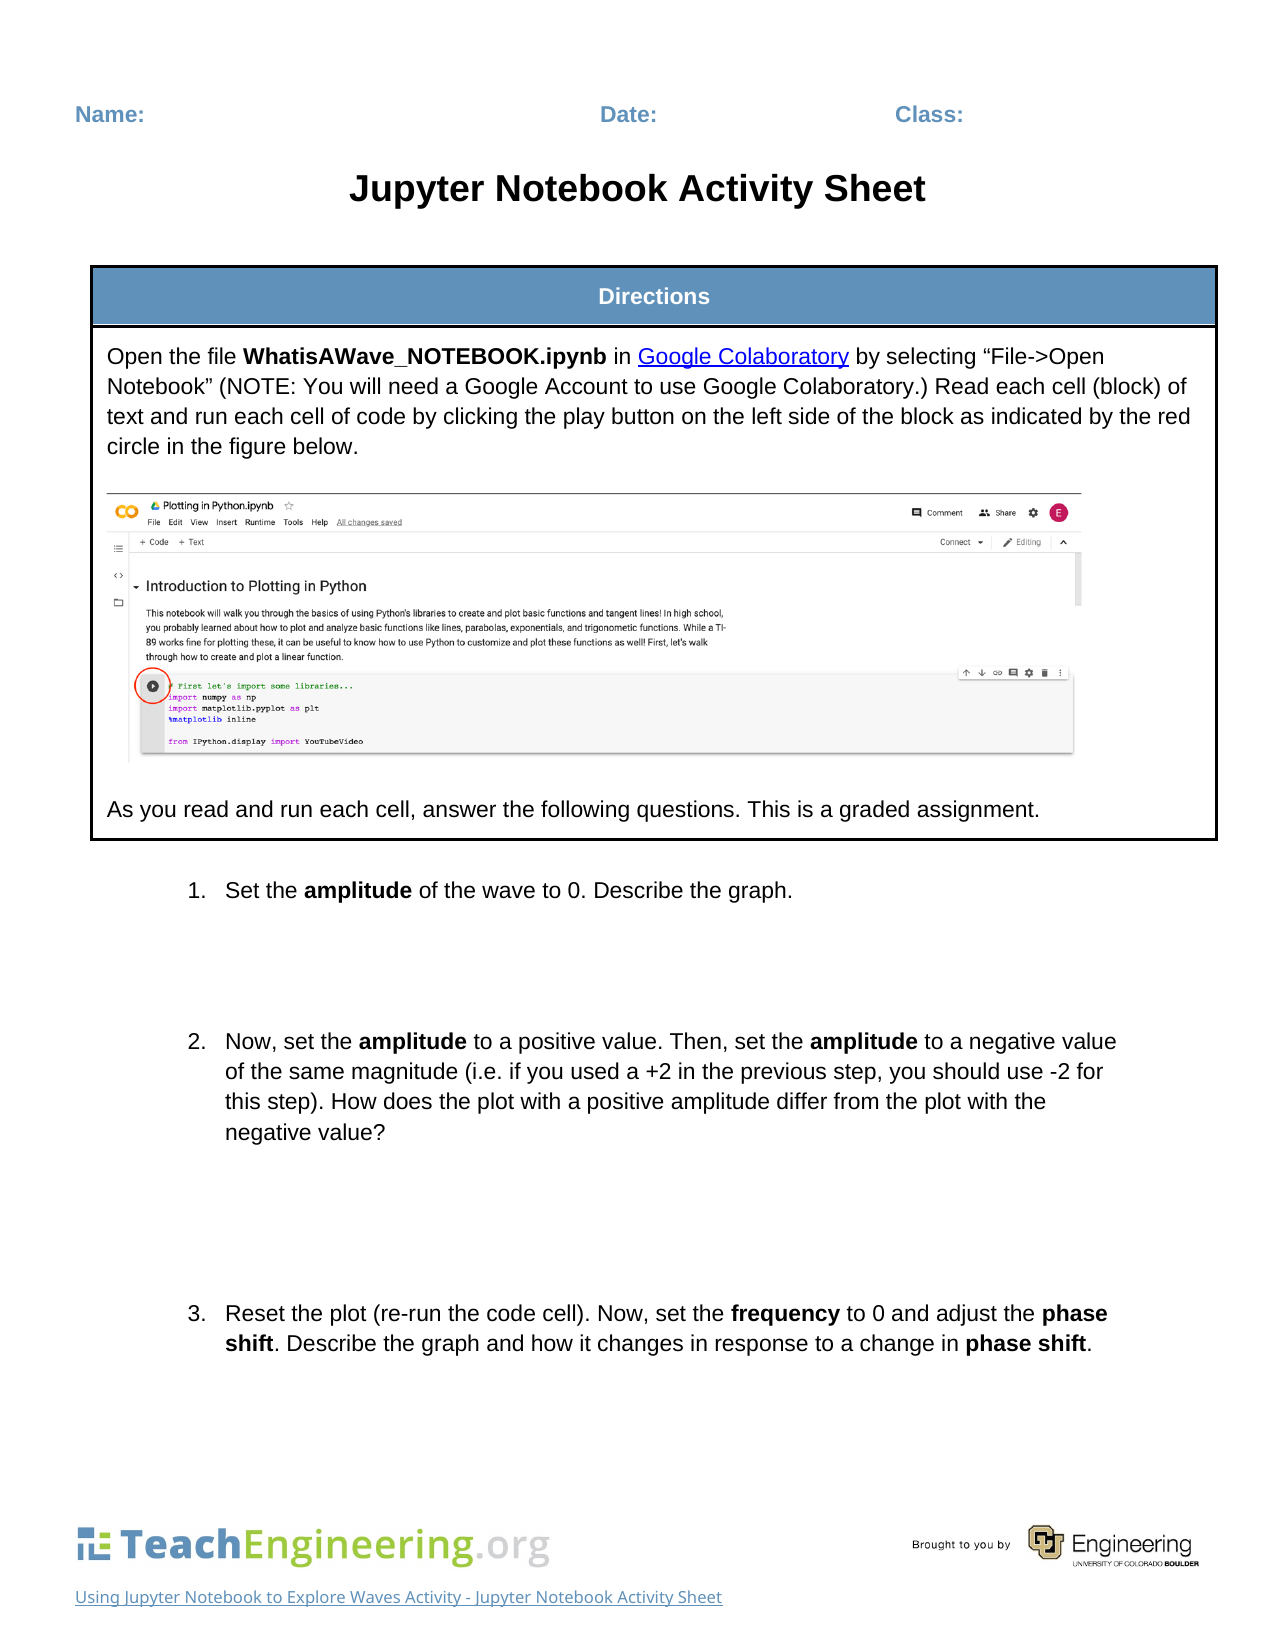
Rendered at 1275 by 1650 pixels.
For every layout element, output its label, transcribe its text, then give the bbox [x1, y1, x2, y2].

table_header Directions [93, 268, 1215, 324]
list Now, set the amplitude to a positive value. Then, set the amplitude to a negative value of the same magnitude (i.e. if you used a +2 in the previous step, you should use -2 for this step). How does the plot with a positive amplitude differ from the plot with the negative value? [187, 1028, 1125, 1145]
picture [106, 493, 1082, 763]
picture [75, 1520, 1200, 1571]
text Jupyter Notebook Activity Sheet [75, 166, 1200, 209]
table_cell Open the file WhatisAWave_NOTEBOOK.ipynb in Google Colaboratory by selecting “File->Open Notebook” (NOTE: You will need a Google Account to use Google Colaboratory.) Read each cell (block) of text and run each cell of code by clicking the play button on the left side of the block as indicated by the red circle in the figure below. As you read and run each cell, answer the following questions. This is a graded assignment. [93, 328, 1215, 838]
list Set the amplitude of the wave to 0. Describe the graph. [187, 877, 1125, 903]
list Reset the plot (re-run the code cell). Now, set the frequency to 0 and adjust the phase shift. Describe the graph and how it changes in response to a change in phase shift. [187, 1300, 1125, 1356]
